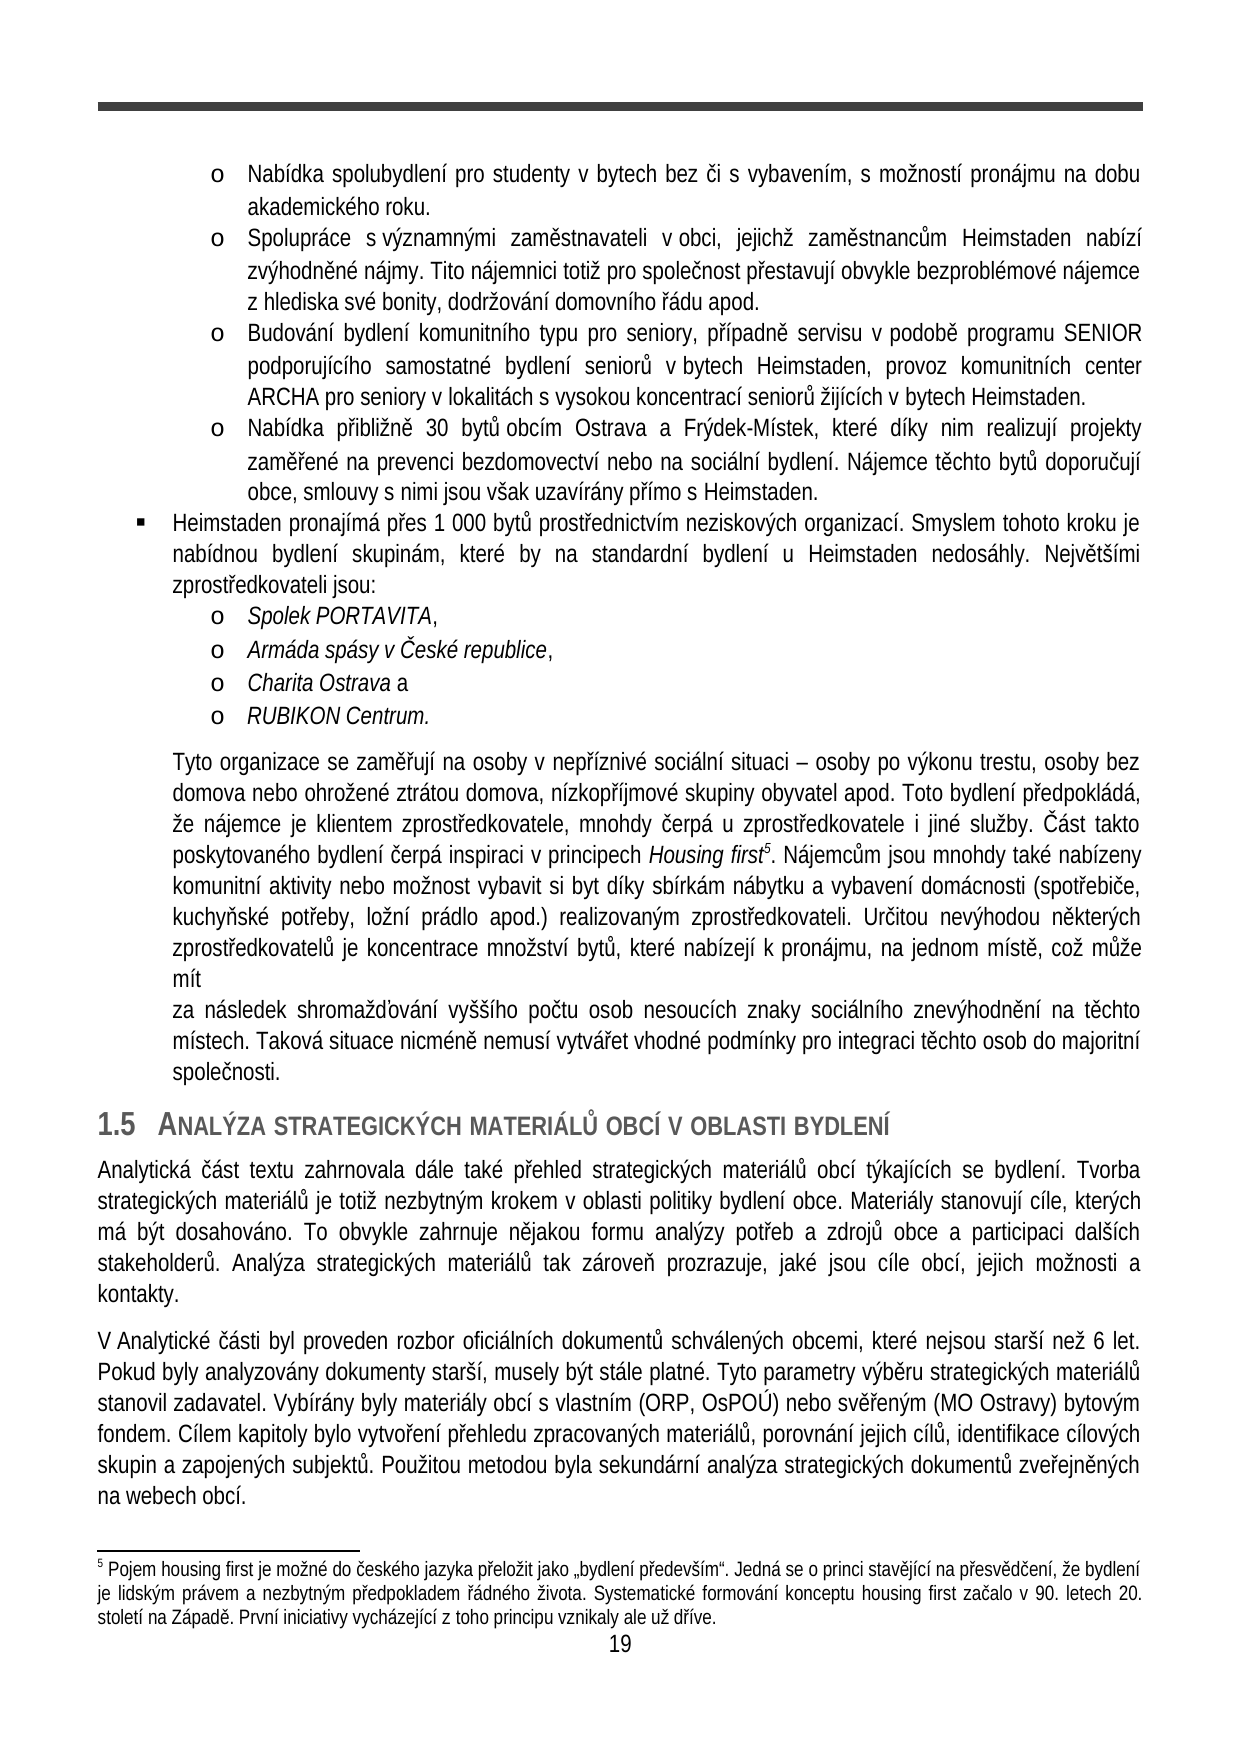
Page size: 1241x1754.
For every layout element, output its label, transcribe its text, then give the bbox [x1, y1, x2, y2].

list Spolek PORTAVITA, [210, 601, 1143, 632]
list Nabídka spolubydlení pro studenty v bytech bez či s vybavením, s možností pronájmu na dobu akademického roku. [210, 159, 1143, 221]
list Charita Ostrava a [210, 668, 1143, 699]
text Tyto organizace se zaměřují na osoby v nepříznivé sociální situaci – osoby po výkonu trestu, osoby bez domova nebo ohrožené ztrátou domova, nízkopříjmové skupiny obyvatel apod. Toto bydlení předpokládá, že nájemce je klientem zprostředkovatele, mnohdy čerpá u zprostředkovatele i jiné služby. Část takto poskytovaného bydlení čerpá inspiraci v principech Housing first. Nájemcům jsou mnohdy také nabízeny komunitní aktivity nebo možnost vybavit si byt díky sbírkám nábytku a vybavení domácnosti (spotřebiče, kuchyňské potřeby, ložní prádlo apod.) realizovaným zprostředkovateli. Určitou nevýhodou některých zprostředkovatelů je koncentrace množství bytů, které nabízejí k pronájmu, na jednom místě, což může mít za následek shromažďování vyššího počtu osob nesoucích znaky sociálního znevýhodnění na těchto místech. Taková situace nicméně nemusí vytvářet vhodné podmínky pro integraci těchto osob do majoritní společnosti. [172, 747, 1143, 1085]
list Armáda spásy v České republice, [210, 635, 1143, 666]
text V Analytické části byl proveden rozbor oficiálních dokumentů schválených obcemi, které nejsou starší než 6 let. Pokud byly analyzovány dokumenty starší, musely být stále platné. Tyto parametry výběru strategických materiálů stanovil zadavatel. Vybírány byly materiály obcí s vlastním (ORP, OsPOÚ) nebo svěřeným (MO Ostravy) bytovým fondem. Cílem kapitoly bylo vytvoření přehledu zpracovaných materiálů, porovnání jejich cílů, identifikace cílových skupin a zapojených subjektů. Použitou metodou byla sekundární analýza strategických dokumentů zveřejněných na webech obcí. [97, 1326, 1143, 1509]
list Spolupráce s významnými zaměstnavateli v obci, jejichž zaměstnancům Heimstaden nabízí zvýhodněné nájmy. Tito nájemnici totiž pro společnost přestavují obvykle bezproblémové nájemce z hlediska své bonity, dodržování domovního řádu apod. [210, 223, 1143, 316]
list Budování bydlení komunitního typu pro seniory, případně servisu v podobě programu SENIOR podporujícího samostatné bydlení seniorů v bytech Heimstaden, provoz komunitních center ARCHA pro seniory v lokalitách s vysokou koncentrací seniorů žijících v bytech Heimstaden. [210, 318, 1143, 411]
list RUBIKON Centrum. [210, 701, 1143, 732]
subtitle Analýza strategických materiálů obcí v oblasti bydlení [97, 1104, 1143, 1142]
list Heimstaden pronajímá přes 1 000 bytů prostřednictvím neziskových organizací. Smyslem tohoto kroku je nabídnou bydlení skupinám, které by na standardní bydlení u Heimstaden nedosáhly. Největšími zprostředkovateli jsou: [135, 508, 1143, 599]
list Nabídka přibližně 30 bytů obcím Ostrava a Frýdek-Místek, které díky nim realizují projekty zaměřené na prevenci bezdomovectví nebo na sociální bydlení. Nájemce těchto bytů doporučují obce, smlouvy s nimi jsou však uzavírány přímo s Heimstaden. [210, 413, 1143, 506]
text Analytická část textu zahrnovala dále také přehled strategických materiálů obcí týkajících se bydlení. Tvorba strategických materiálů je totiž nezbytným krokem v oblasti politiky bydlení obce. Materiály stanovují cíle, kterých má být dosahováno. To obvykle zahrnuje nějakou formu analýzy potřeb a zdrojů obce a participaci dalších stakeholderů. Analýza strategických materiálů tak zároveň prozrazuje, jaké jsou cíle obcí, jejich možnosti a kontakty. [97, 1155, 1143, 1307]
